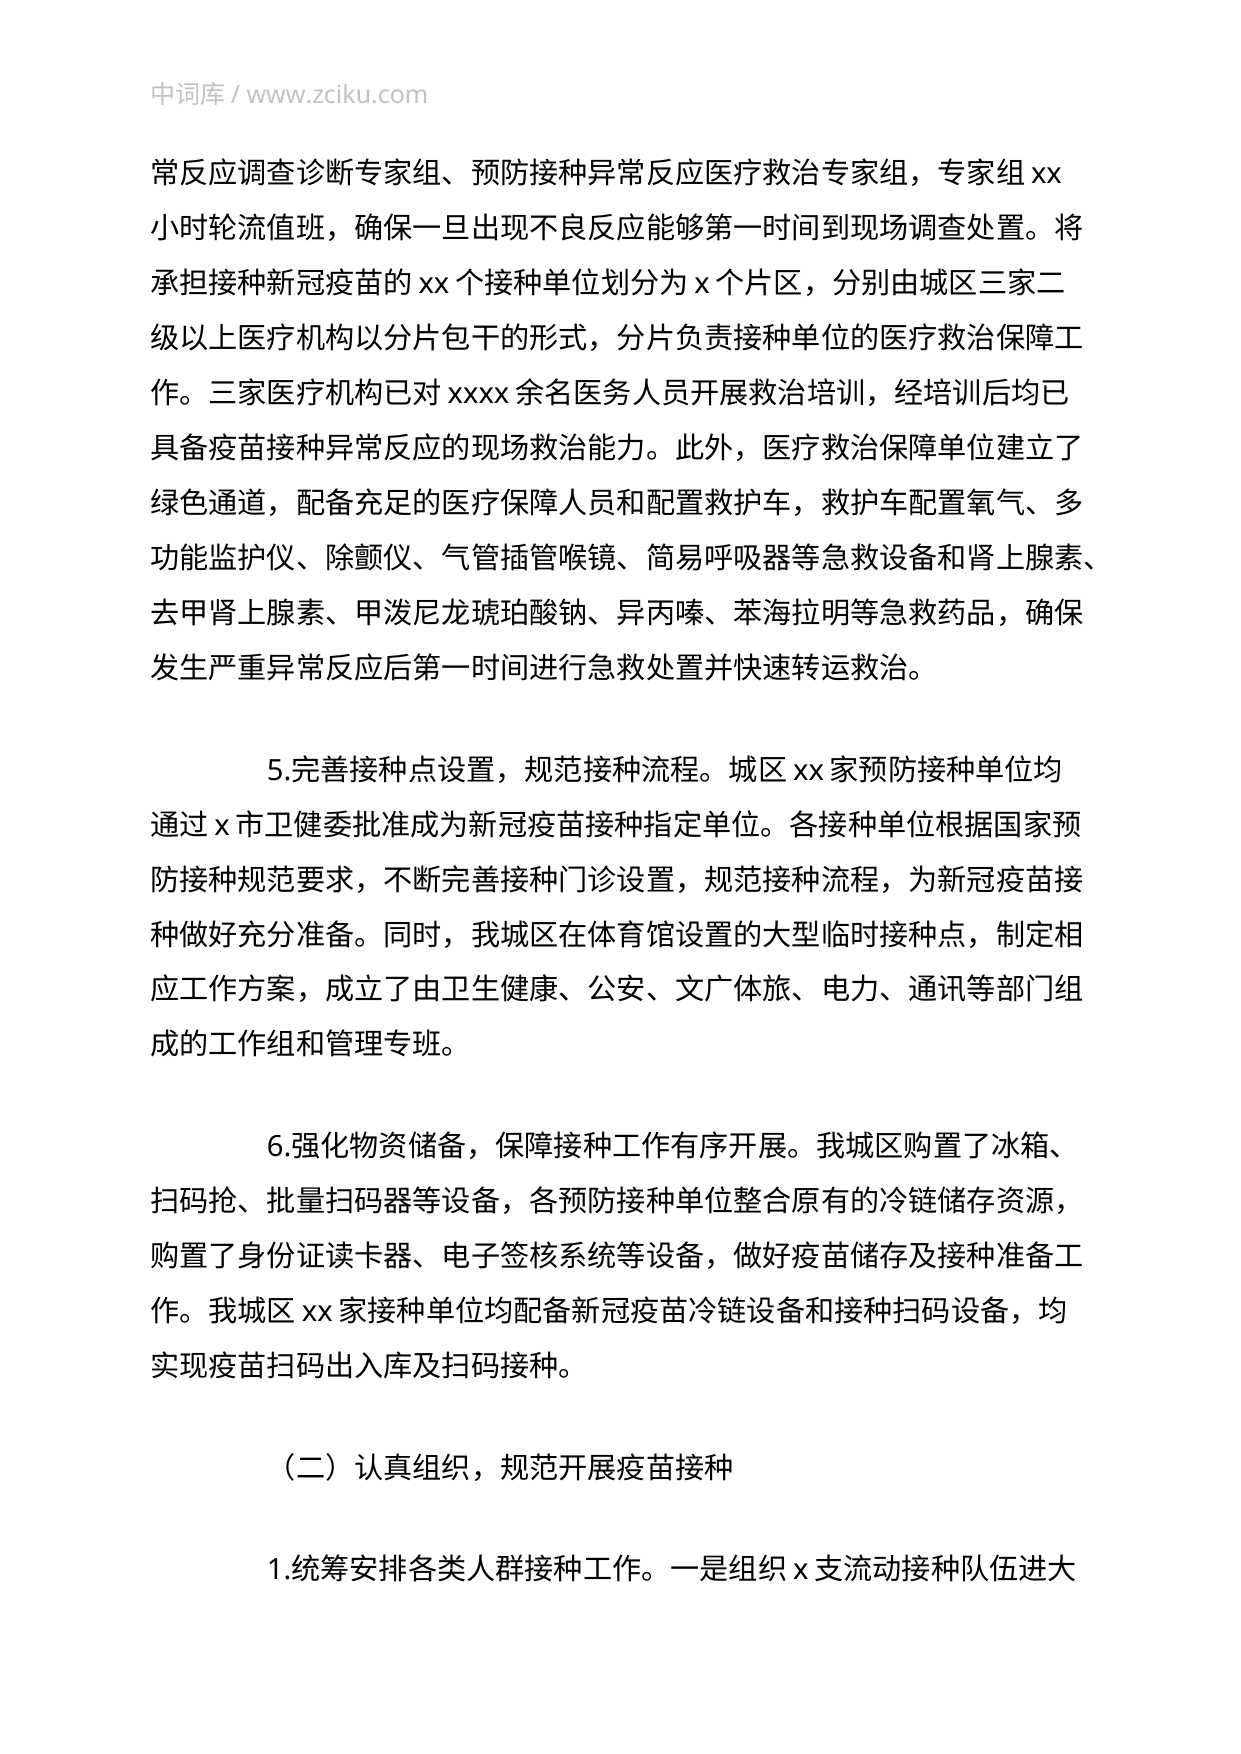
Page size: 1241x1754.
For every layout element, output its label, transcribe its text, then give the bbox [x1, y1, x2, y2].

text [150, 150, 1090, 687]
text （二）认真组织，规范开展疫苗接种 [150, 1444, 1090, 1486]
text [150, 1546, 1090, 1588]
text 5.完善接种点设置，规范接种流程。城区xx家预防接种单位均通过x市卫健委批准成为新冠疫苗接种指定单位。各接种单位根据国家预防接种规范要求，不断完善接种门诊设置，规范接种流程，为新冠疫苗接种做好充分准备。同时，我城区在体育馆设置的大型临时接种点，制定相应工作方案，成立了由卫生健康、公安、文广体旅、电力、通讯等部门组成的工作组和管理专班。 [150, 746, 1090, 1063]
text 6.强化物资储备，保障接种工作有序开展。我城区购置了冰箱、扫码抢、批量扫码器等设备，各预防接种单位整合原有的冷链储存资源，购置了身份证读卡器、电子签核系统等设备，做好疫苗储存及接种准备工作。我城区xx家接种单位均配备新冠疫苗冷链设备和接种扫码设备，均实现疫苗扫码出入库及扫码接种。 [150, 1123, 1090, 1385]
